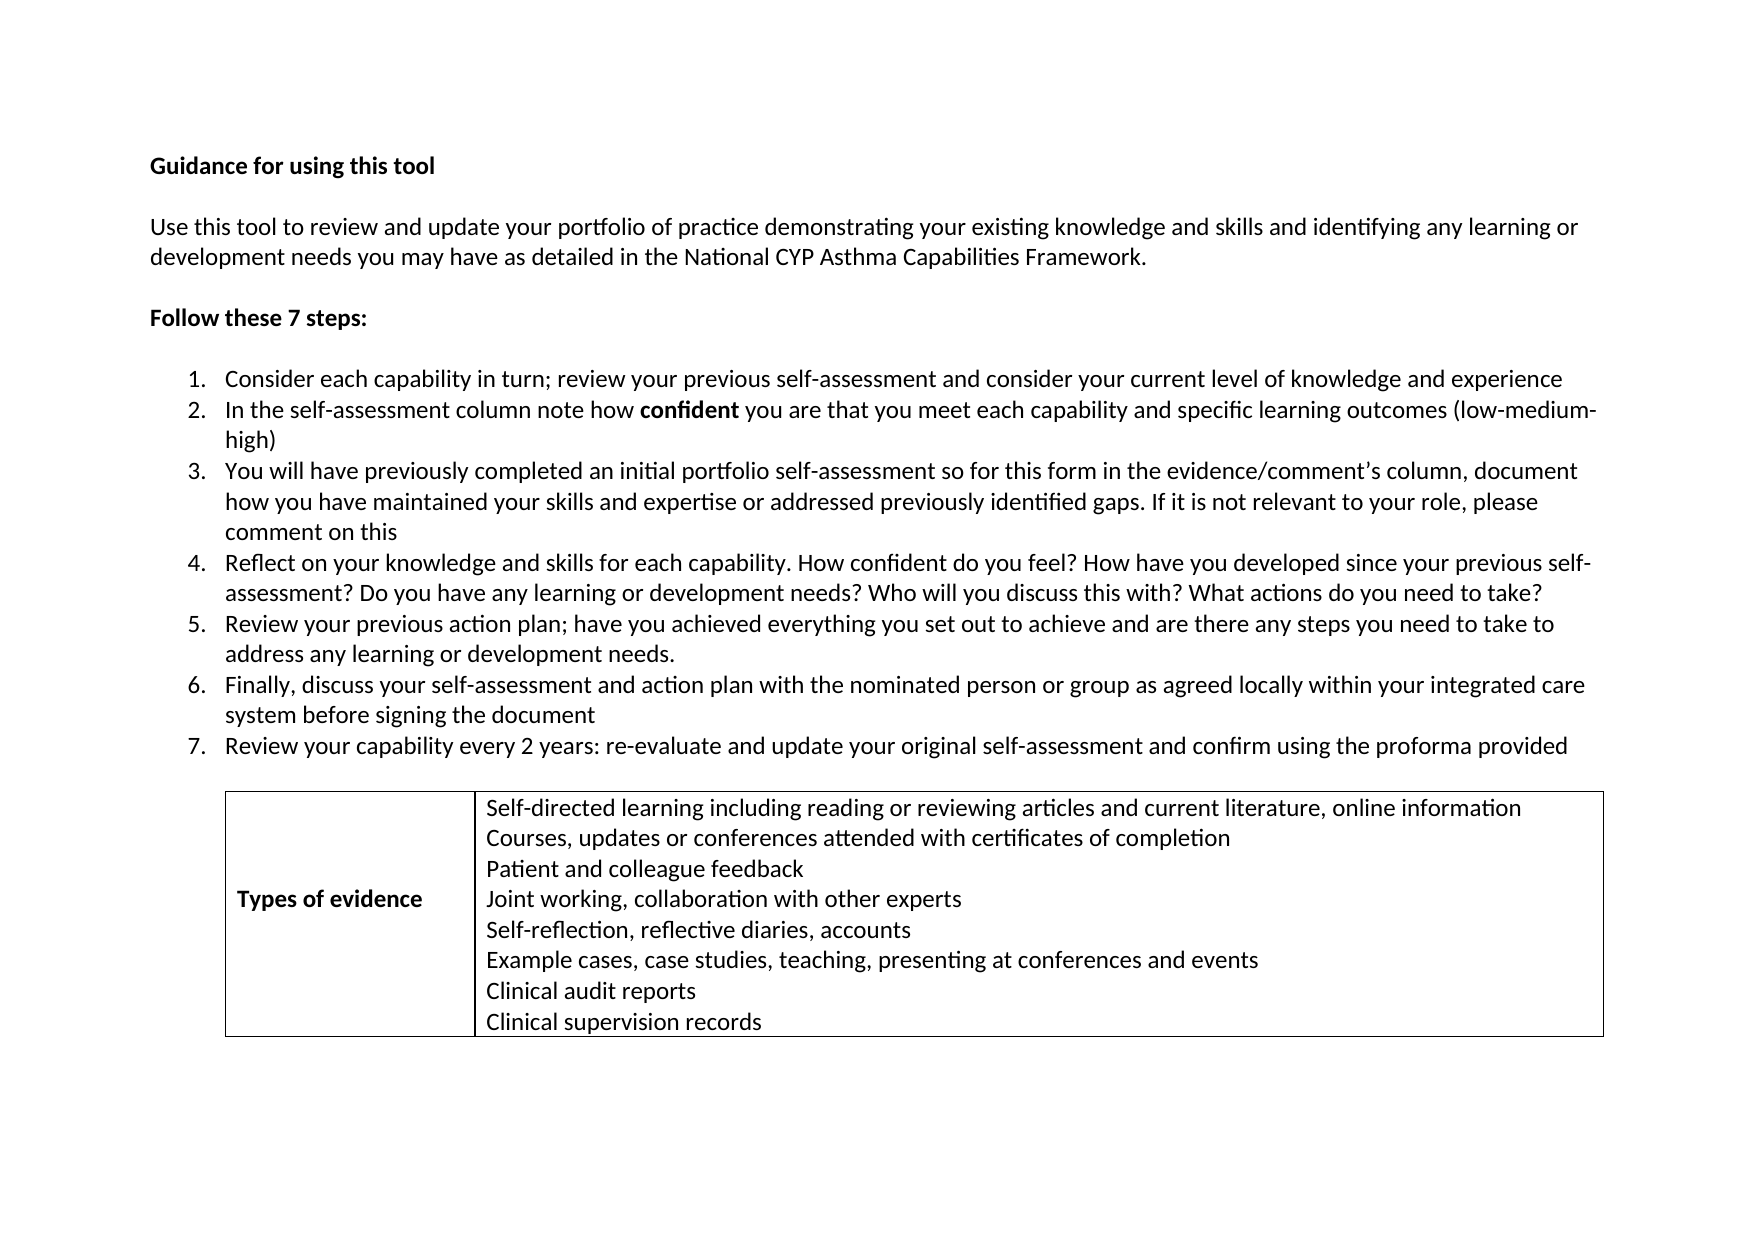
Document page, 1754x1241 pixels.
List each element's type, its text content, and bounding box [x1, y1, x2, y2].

list Review your capability every 2 years: re-evaluate and update your original self-assessment and confirm using the proforma provided [187, 730, 1604, 760]
list In the self-assessment column note how confident you are that you meet each capability and specific learning outcomes (low-medium-high) [187, 394, 1604, 455]
list Review your previous action plan; have you achieved everything you set out to achieve and are there any steps you need to take to address any learning or development needs. [187, 608, 1604, 669]
text Use this tool to review and update your portfolio of practice demonstrating your existing knowledge and skills and identifying any learning or development needs you may have as detailed in the National CYP Asthma Capabilities Framework. [150, 211, 1604, 272]
text Follow these 7 steps: [150, 303, 1604, 333]
list You will have previously completed an initial portfolio self-assessment so for this form in the evidence/comment’s column, document how you have maintained your skills and expertise or addressed previously identified gaps. If it is not relevant to your role, please comment on this [187, 455, 1604, 547]
list Finally, discuss your self-assessment and action plan with the nominated person or group as agreed locally within your integrated care system before signing the document [187, 669, 1604, 730]
list Reflect on your knowledge and skills for each capability. How confident do you feel? How have you developed since your previous self-assessment? Do you have any learning or development needs? Who will you discuss this with? What actions do you need to take? [187, 547, 1604, 608]
table_header Self-directed learning including reading or reviewing articles and current literature, online information Courses, updates or conferences attended with certificates of completion Patient and colleague feedback Joint working, collaboration with other experts Self-reflection, reflective diaries, accounts Example cases, case studies, teaching, presenting at conferences and events Clinical audit reports Clinical supervision records [476, 792, 1603, 1036]
table_header Types of evidence [226, 792, 474, 1036]
list Consider each capability in turn; review your previous self-assessment and consider your current level of knowledge and experience [187, 364, 1604, 394]
text Guidance for using this tool [150, 150, 1604, 181]
